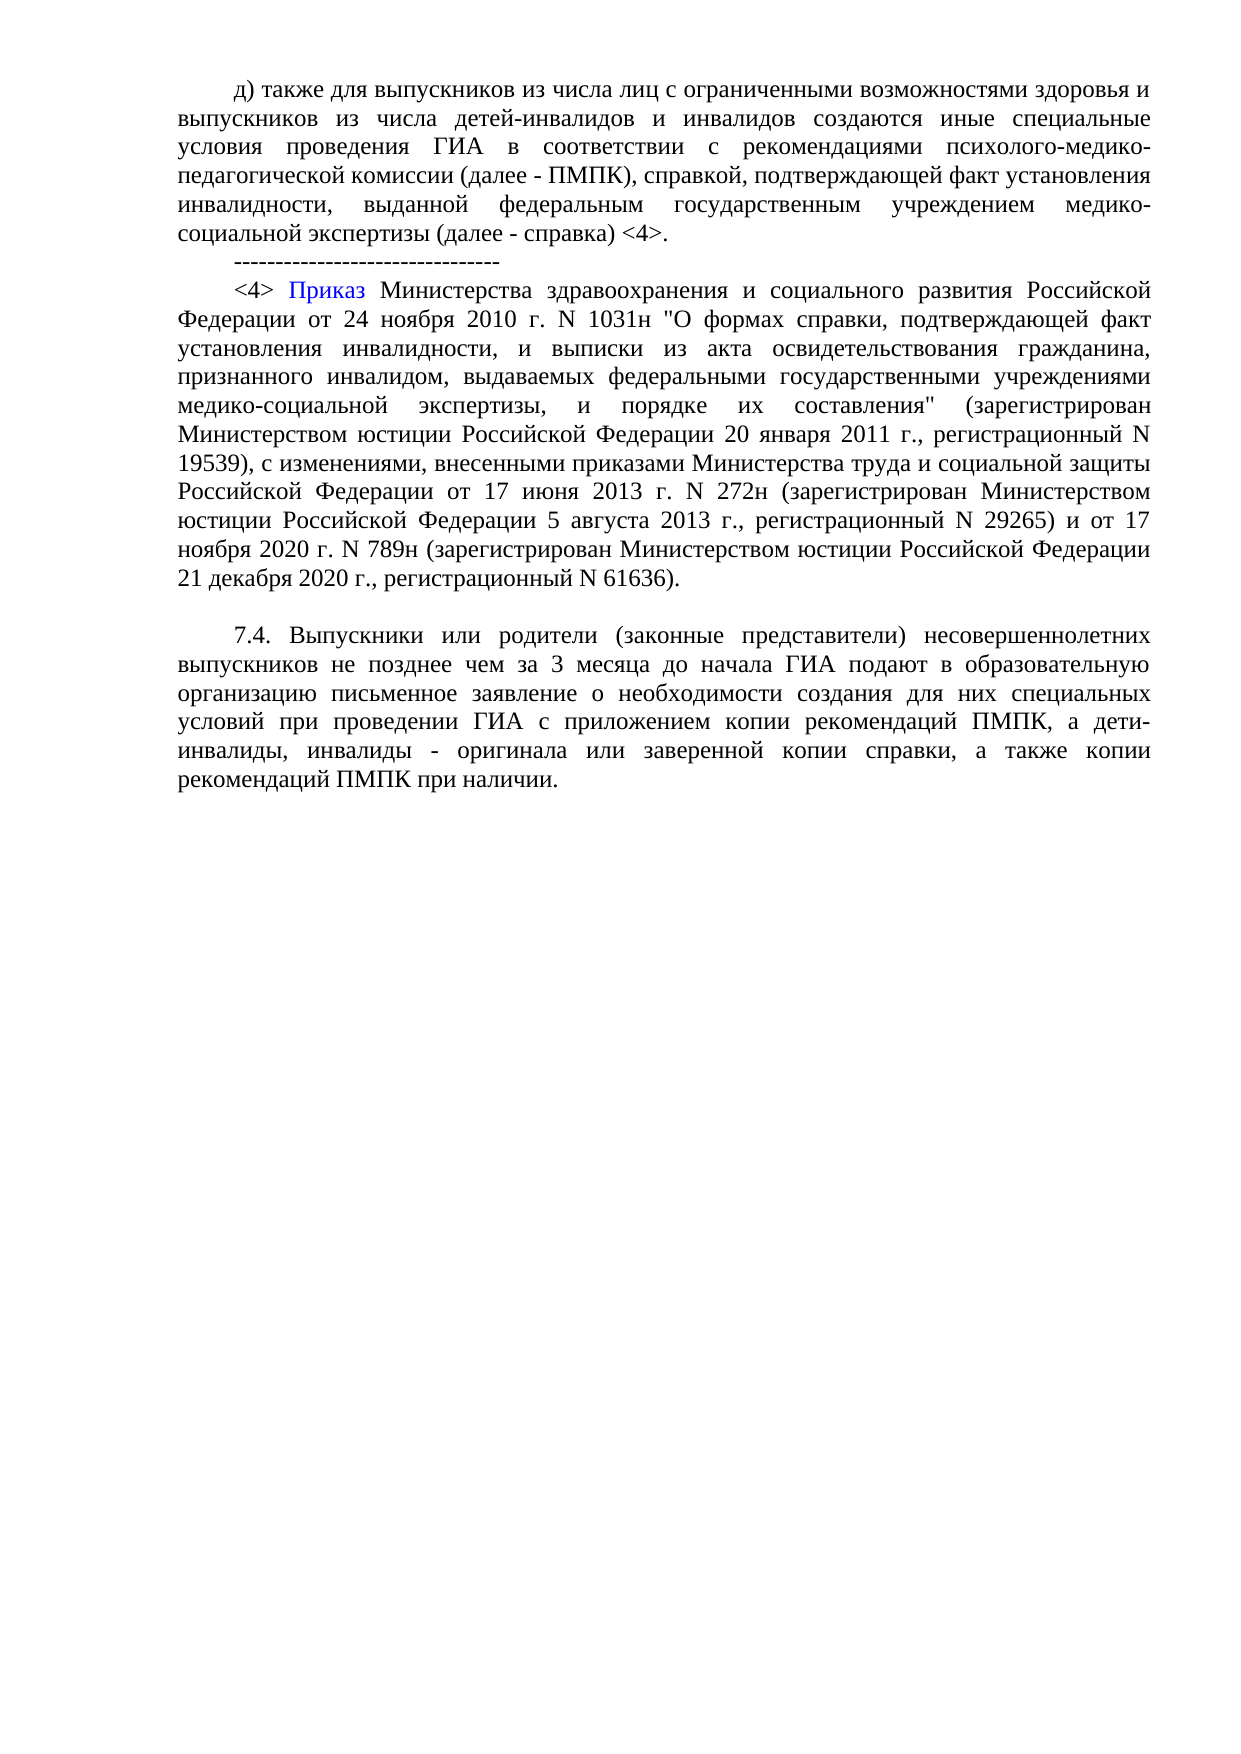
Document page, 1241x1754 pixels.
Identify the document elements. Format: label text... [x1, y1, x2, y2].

text <4> Приказ Министерства здравоохранения и социального развития Российской Федерации от 24 ноября 2010 г. N 1031н "О формах справки, подтверждающей факт установления инвалидности, и выписки из акта освидетельствования гражданина, признанного инвалидом, выдаваемых федеральными государственными учреждениями медико-социальной экспертизы, и порядке их составления" (зарегистрирован Министерством юстиции Российской Федерации 20 января 2011 г., регистрационный N 19539), с изменениями, внесенными приказами Министерства труда и социальной защиты Российской Федерации от 17 июня 2013 г. N 272н (зарегистрирован Министерством юстиции Российской Федерации 5 августа 2013 г., регистрационный N 29265) и от 17 ноября 2020 г. N 789н (зарегистрирован Министерством юстиции Российской Федерации 21 декабря 2020 г., регистрационный N 61636). [177, 275, 1152, 591]
text д) также для выпускников из числа лиц с ограниченными возможностями здоровья и выпускников из числа детей-инвалидов и инвалидов создаются иные специальные условия проведения ГИА в соответствии с рекомендациями психолого-медико-педагогической комиссии (далее - ПМПК), справкой, подтверждающей факт установления инвалидности, выданной федеральным государственным учреждением медико-социальной экспертизы (далее - справка) <4>. [177, 74, 1152, 246]
text 7.4. Выпускники или родители (законные представители) несовершеннолетних выпускников не позднее чем за 3 месяца до начала ГИА подают в образовательную организацию письменное заявление о необходимости создания для них специальных условий при проведении ГИА с приложением копии рекомендаций ПМПК, а дети-инвалиды, инвалиды - оригинала или заверенной копии справки, а также копии рекомендаций ПМПК при наличии. [177, 620, 1152, 793]
text -------------------------------- [177, 246, 1152, 275]
